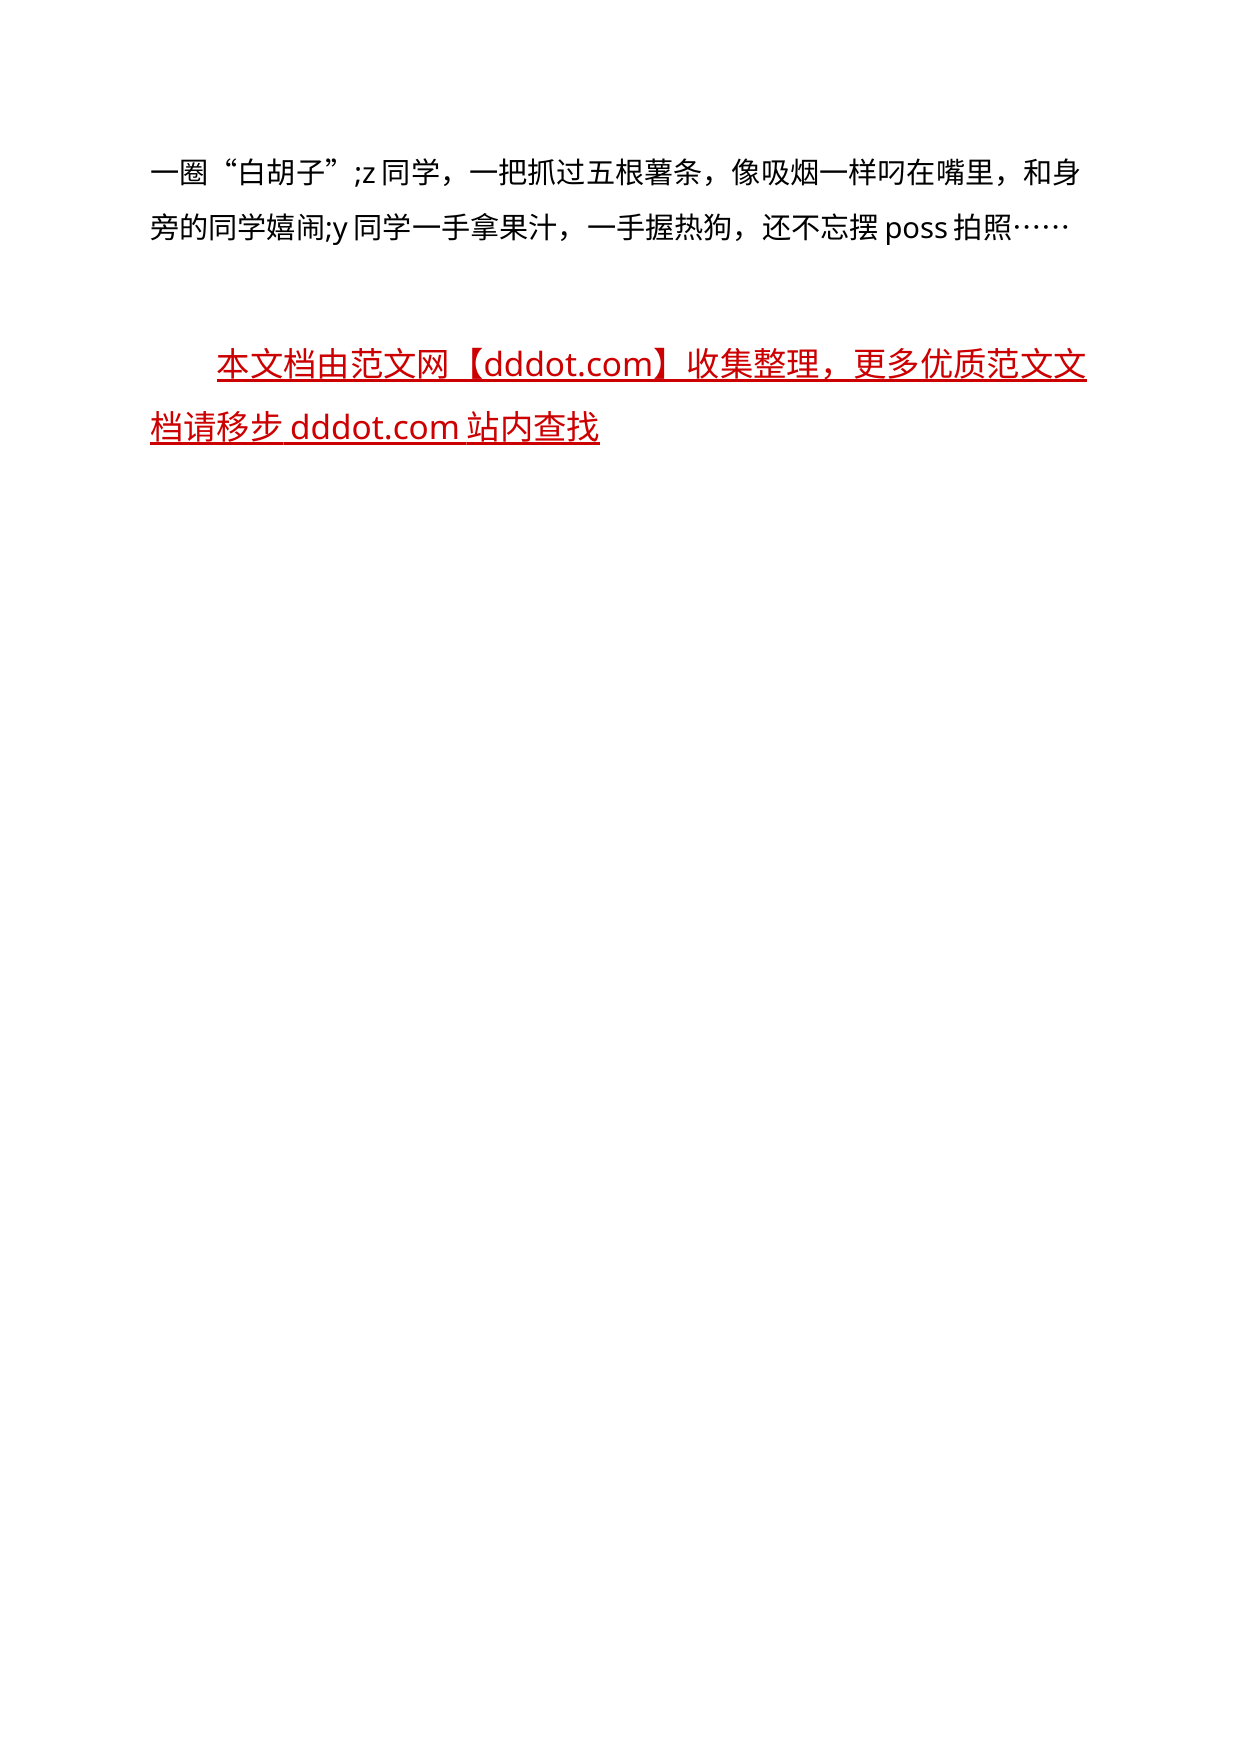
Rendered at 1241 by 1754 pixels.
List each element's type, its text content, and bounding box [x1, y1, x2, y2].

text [150, 150, 1090, 247]
text 本文档由范文网【dddot.com】收集整理，更多优质范文文档请移步dddot.com站内查找 [150, 338, 1090, 449]
